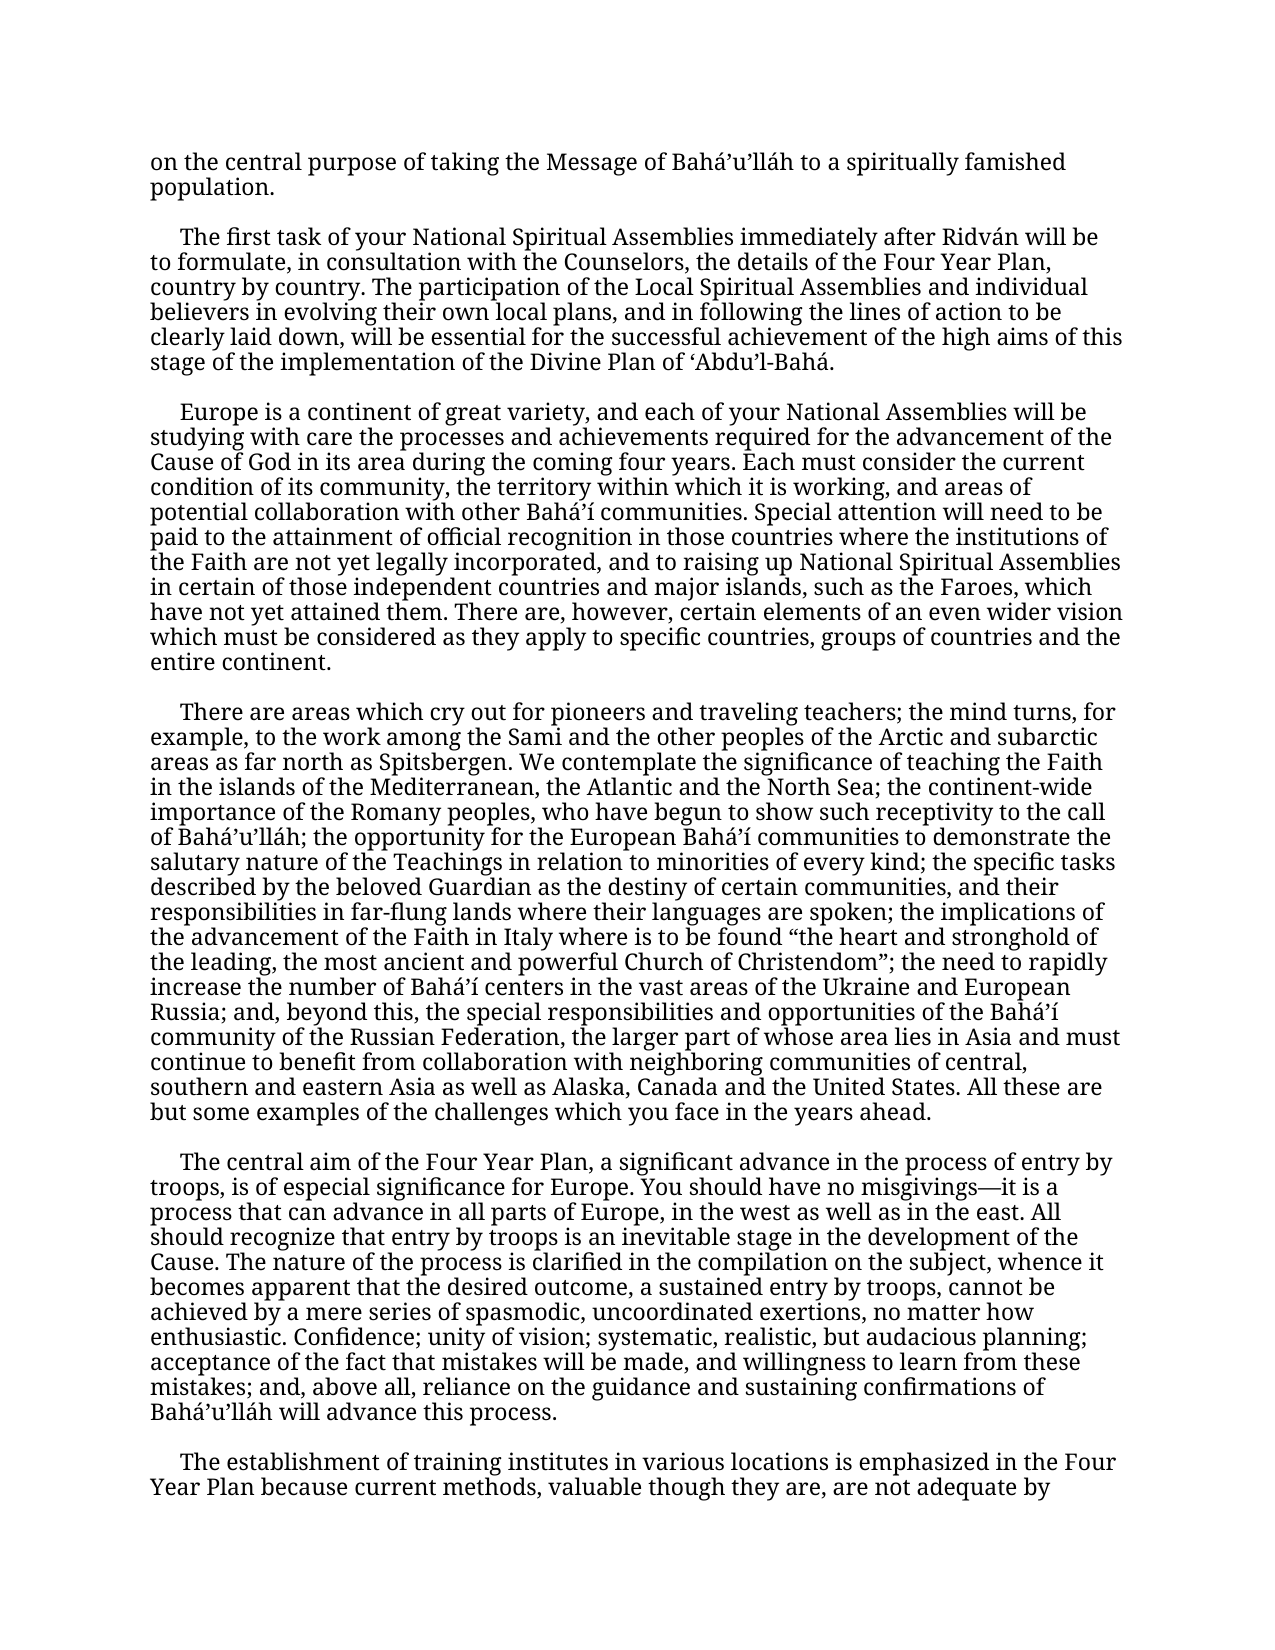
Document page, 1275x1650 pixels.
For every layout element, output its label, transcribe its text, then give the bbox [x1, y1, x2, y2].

text The first task of your National Spiritual Assemblies immediately after Ridván will be to formulate, in consultation with the Counselors, the details of the Four Year Plan, country by country. The participation of the Local Spiritual Assemblies and individual believers in evolving their own local plans, and in following the lines of action to be clearly laid down, will be essential for the successful achievement of the high aims of this stage of the implementation of the Divine Plan of ‘Abdu’l-Bahá. [150, 225, 1125, 375]
text The central aim of the Four Year Plan, a significant advance in the process of entry by troops, is of especial significance for Europe. You should have no misgivings—it is a process that can advance in all parts of Europe, in the west as well as in the east. All should recognize that entry by troops is an inevitable stage in the development of the Cause. The nature of the process is clarified in the compilation on the subject, whence it becomes apparent that the desired outcome, a sustained entry by troops, cannot be achieved by a mere series of spasmodic, uncoordinated exertions, no matter how enthusiastic. Confidence; unity of vision; systematic, realistic, but audacious planning; acceptance of the fact that mistakes will be made, and willingness to learn from these mistakes; and, above all, reliance on the guidance and sustaining confirmations of Bahá’u’lláh will advance this process. [150, 1150, 1125, 1425]
text Europe is a continent of great variety, and each of your National Assemblies will be studying with care the processes and achievements required for the advancement of the Cause of God in its area during the coming four years. Each must consider the current condition of its community, the territory within which it is working, and areas of potential collaboration with other Bahá’í communities. Special attention will need to be paid to the attainment of official recognition in those countries where the institutions of the Faith are not yet legally incorporated, and to raising up National Spiritual Assemblies in certain of those independent countries and major islands, such as the Faroes, which have not yet attained them. There are, however, certain elements of an even wider vision which must be considered as they apply to specific countries, groups of countries and the entire continent. [150, 400, 1125, 675]
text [150, 1450, 1125, 1500]
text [150, 150, 1125, 200]
text There are areas which cry out for pioneers and traveling teachers; the mind turns, for example, to the work among the Sami and the other peoples of the Arctic and subarctic areas as far north as Spitsbergen. We contemplate the significance of teaching the Faith in the islands of the Mediterranean, the Atlantic and the North Sea; the continent-wide importance of the Romany peoples, who have begun to show such receptivity to the call of Bahá’u’lláh; the opportunity for the European Bahá’í communities to demonstrate the salutary nature of the Teachings in relation to minorities of every kind; the specific tasks described by the beloved Guardian as the destiny of certain communities, and their responsibilities in far-flung lands where their languages are spoken; the implications of the advancement of the Faith in Italy where is to be found “the heart and stronghold of the leading, the most ancient and powerful Church of Christendom”; the need to rapidly increase the number of Bahá’í centers in the vast areas of the Ukraine and European Russia; and, beyond this, the special responsibilities and opportunities of the Bahá’í community of the Russian Federation, the larger part of whose area lies in Asia and must continue to benefit from collaboration with neighboring communities of central, southern and eastern Asia as well as Alaska, Canada and the United States. All these are but some examples of the challenges which you face in the years ahead. [150, 700, 1125, 1125]
